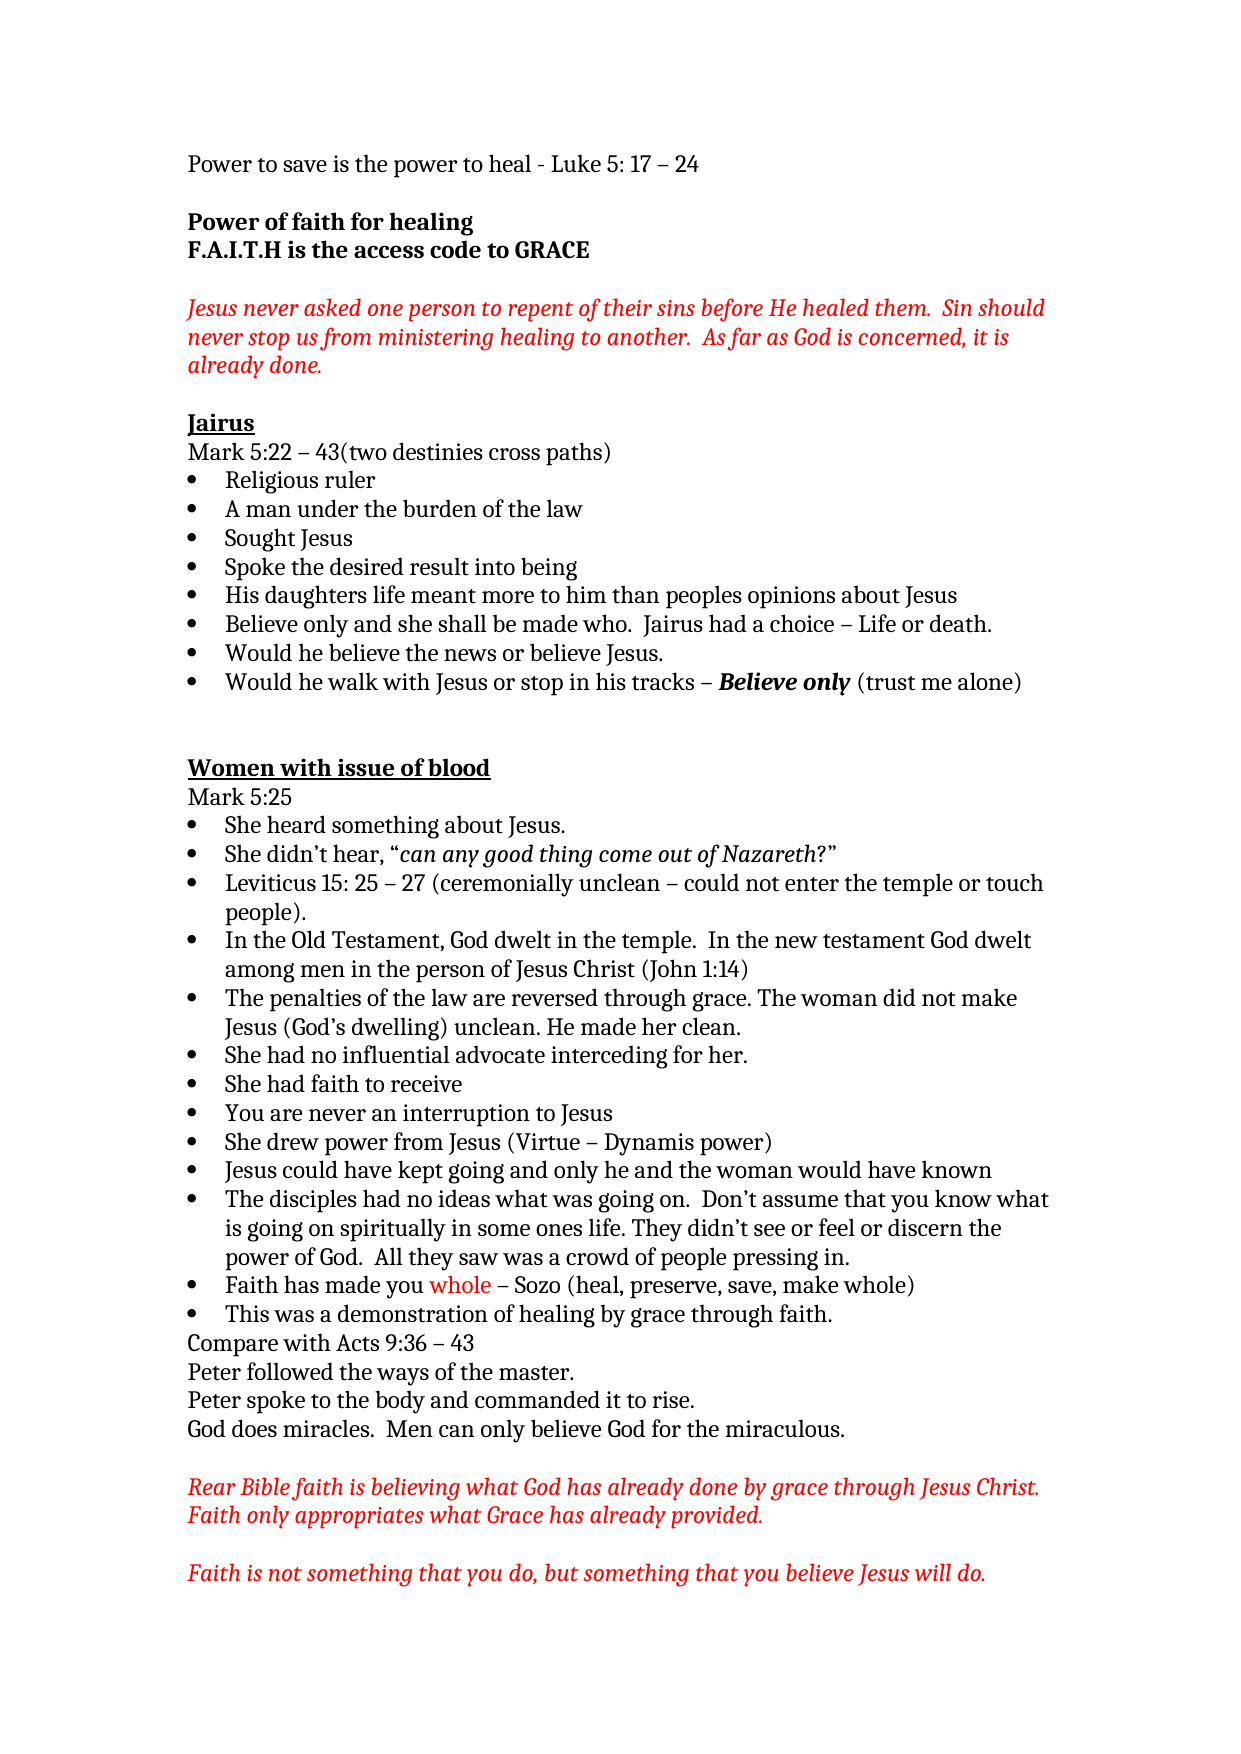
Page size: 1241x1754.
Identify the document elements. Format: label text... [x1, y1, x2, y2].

list The penalties of the law are reversed through grace. The woman did not make Jesus (God’s dwelling) unclean. He made her clean. [187, 984, 1053, 1041]
list Religious ruler [187, 466, 1053, 495]
list Sought Jesus [187, 524, 1053, 552]
list She had no influential advocate interceding for her. [187, 1041, 1053, 1070]
text Mark 5:25 [187, 782, 1053, 811]
list She had faith to receive [187, 1070, 1053, 1099]
list She heard something about Jesus. [187, 811, 1053, 840]
text Compare with Acts 9:36 – 43 [187, 1329, 1053, 1357]
text Peter spoke to the body and commanded it to rise. [187, 1386, 1053, 1415]
list Faith has made you whole – Sozo (heal, preserve, save, make whole) [187, 1271, 1053, 1300]
list She didn’t hear, “can any good thing come out of Nazareth?” [187, 840, 1053, 869]
list Believe only and she shall be made who. Jairus had a choice – Life or death. [187, 610, 1053, 639]
list Faith is not something that you do, but something that you believe Jesus will do. [187, 1559, 1053, 1587]
text God does miracles. Men can only believe God for the miraculous. [187, 1415, 1053, 1444]
list The disciples had no ideas what was going on. Don’t assume that you know what is going on spiritually in some ones life. They didn’t see or feel or discern the power of God. All they saw was a crowd of people pressing in. [187, 1185, 1053, 1271]
text Women with issue of blood [187, 754, 1053, 782]
list Jesus could have kept going and only he and the woman would have known [187, 1156, 1053, 1185]
list Rear Bible faith is believing what God has already done by grace through Jesus Christ. Faith only appropriates what Grace has already provided. [187, 1472, 1053, 1530]
text Peter followed the ways of the master. [187, 1357, 1053, 1386]
text F.A.I.T.H is the access code to GRACE [187, 236, 1053, 265]
list Spoke the desired result into being [187, 552, 1053, 581]
text Power of faith for healing [187, 207, 1053, 236]
list A man under the burden of the law [187, 495, 1053, 524]
list His daughters life meant more to him than peoples opinions about Jesus [187, 581, 1053, 610]
list Would he walk with Jesus or stop in his tracks – Believe only (trust me alone) [187, 667, 1053, 696]
list This was a demonstration of healing by grace through faith. [187, 1300, 1053, 1329]
text Power to save is the power to heal - Luke 5: 17 – 24 [187, 150, 1053, 179]
list Leviticus 15: 25 – 27 (ceremonially unclean – could not enter the temple or touch people). [187, 869, 1053, 926]
text Mark 5:22 – 43(two destinies cross paths) [187, 437, 1053, 466]
list Would he believe the news or believe Jesus. [187, 639, 1053, 667]
text Jairus [187, 409, 1053, 437]
list In the Old Testament, God dwelt in the temple. In the new testament God dwelt among men in the person of Jesus Christ (John 1:14) [187, 926, 1053, 984]
list You are never an interruption to Jesus [187, 1099, 1053, 1127]
text Jesus never asked one person to repent of their sins before He healed them. Sin should never stop us from ministering healing to another. As far as God is concerned, it is already done. [187, 294, 1053, 380]
list She drew power from Jesus (Virtue – Dynamis power) [187, 1127, 1053, 1156]
